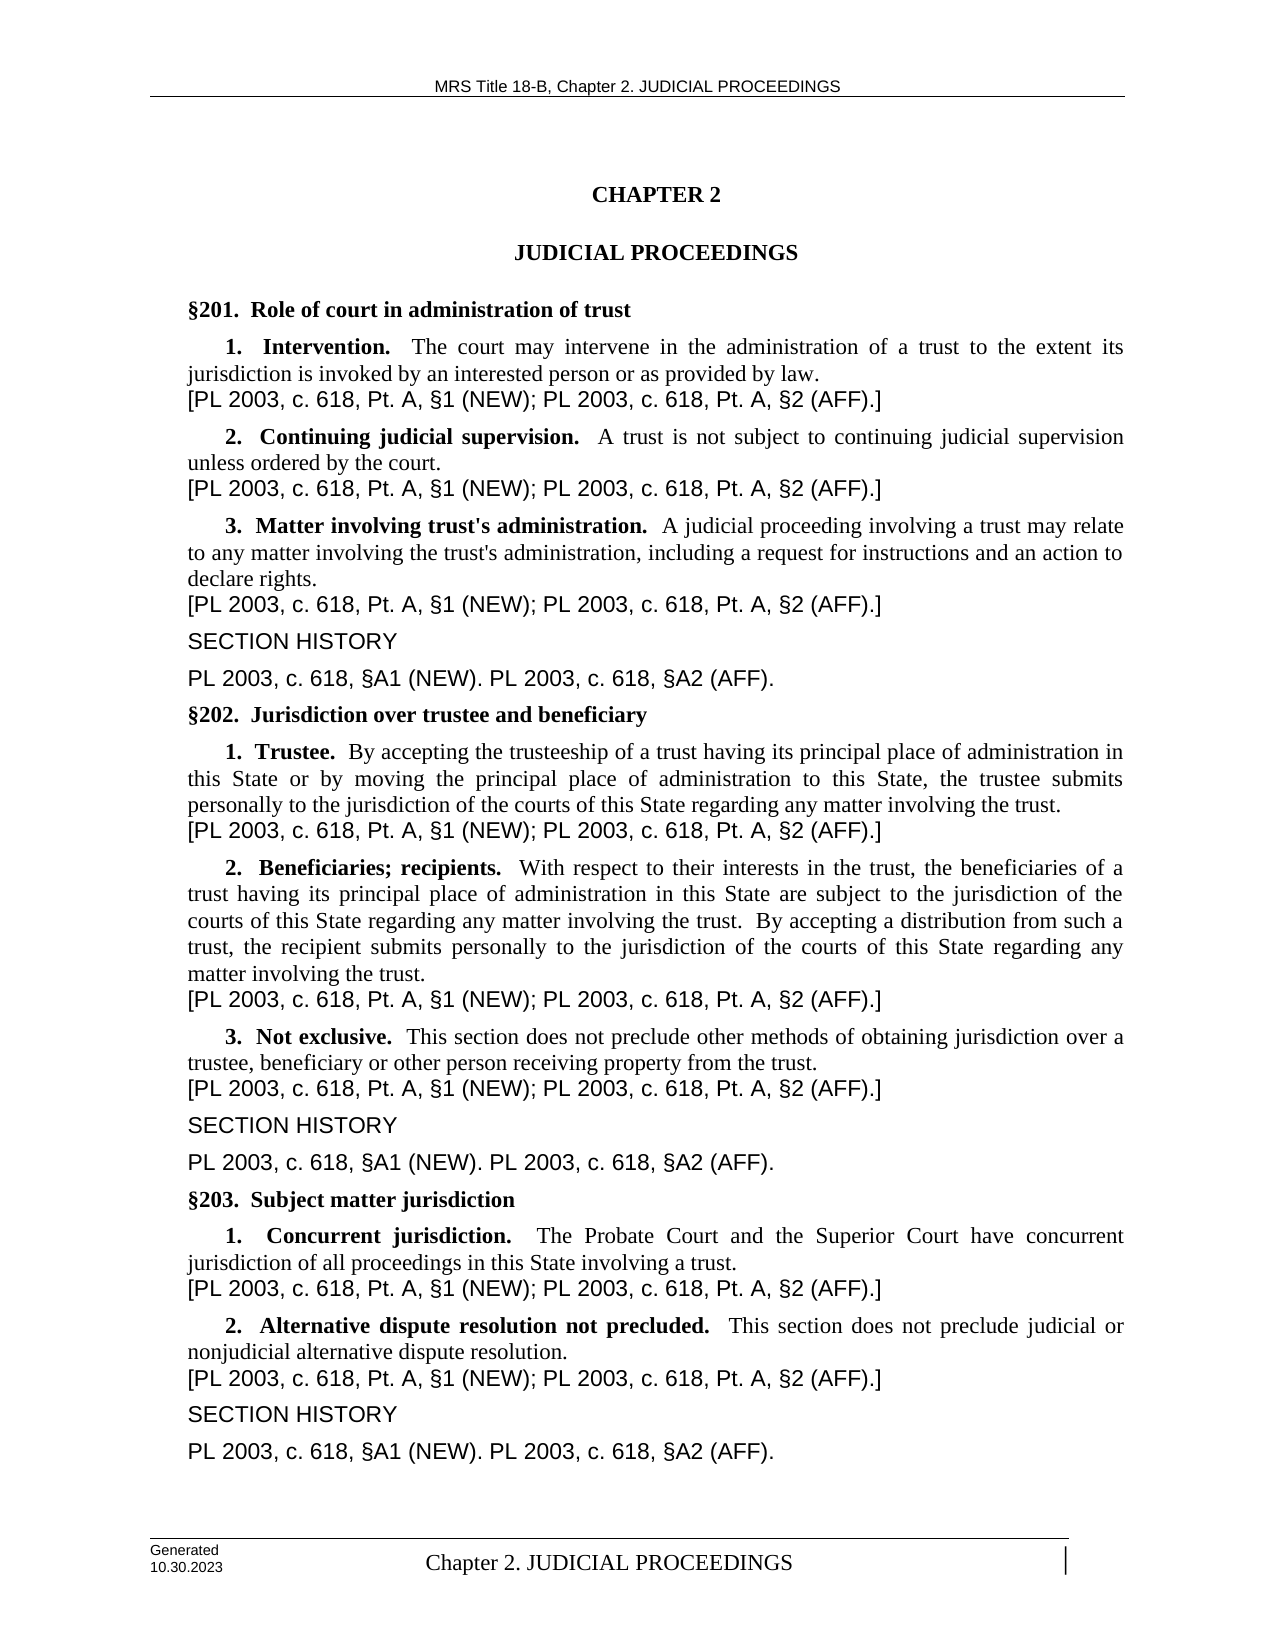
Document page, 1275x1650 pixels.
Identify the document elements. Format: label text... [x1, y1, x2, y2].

text CHAPTER 2 [187, 181, 1125, 208]
text [PL 2003, c. 618, Pt. A, §1 (NEW); PL 2003, c. 618, Pt. A, §2 (AFF).] [187, 1275, 1125, 1302]
text PL 2003, c. 618, §A1 (NEW). PL 2003, c. 618, §A2 (AFF). [187, 1149, 1125, 1175]
text PL 2003, c. 618, §A1 (NEW). PL 2003, c. 618, §A2 (AFF). [187, 1438, 1125, 1464]
text 1. Intervention. The court may intervene in the administration of a trust to the extent its jurisdiction is invoked by an interested person or as provided by law. [187, 333, 1125, 386]
text [PL 2003, c. 618, Pt. A, §1 (NEW); PL 2003, c. 618, Pt. A, §2 (AFF).] [187, 986, 1125, 1012]
text PL 2003, c. 618, §A1 (NEW). PL 2003, c. 618, §A2 (AFF). [187, 665, 1125, 691]
text §202. Jurisdiction over trustee and beneficiary [187, 702, 1125, 728]
text 2. Alternative dispute resolution not precluded. This section does not preclude judicial or nonjudicial alternative dispute resolution. [187, 1312, 1125, 1365]
text §201. Role of court in administration of trust [187, 296, 1125, 323]
text 2. Beneficiaries; recipients. With respect to their interests in the trust, the beneficiaries of a trust having its principal place of administration in this State are subject to the jurisdiction of the courts of this State regarding any matter involving the trust. By accepting a distribution from such a trust, the recipient submits personally to the jurisdiction of the courts of this State regarding any matter involving the trust. [187, 854, 1125, 986]
text [PL 2003, c. 618, Pt. A, §1 (NEW); PL 2003, c. 618, Pt. A, §2 (AFF).] [187, 1075, 1125, 1102]
text 1. Concurrent jurisdiction. The Probate Court and the Superior Court have concurrent jurisdiction of all proceedings in this State involving a trust. [187, 1222, 1125, 1275]
text JUDICIAL PROCEEDINGS [187, 239, 1125, 265]
text [PL 2003, c. 618, Pt. A, §1 (NEW); PL 2003, c. 618, Pt. A, §2 (AFF).] [187, 591, 1125, 618]
text 3. Matter involving trust's administration. A judicial proceeding involving a trust may relate to any matter involving the trust's administration, including a request for instructions and an action to declare rights. [187, 512, 1125, 591]
text SECTION HISTORY [187, 1401, 1125, 1428]
text §203. Subject matter jurisdiction [187, 1186, 1125, 1212]
text [PL 2003, c. 618, Pt. A, §1 (NEW); PL 2003, c. 618, Pt. A, §2 (AFF).] [187, 1365, 1125, 1391]
text SECTION HISTORY [187, 1112, 1125, 1138]
text [PL 2003, c. 618, Pt. A, §1 (NEW); PL 2003, c. 618, Pt. A, §2 (AFF).] [187, 817, 1125, 844]
text [PL 2003, c. 618, Pt. A, §1 (NEW); PL 2003, c. 618, Pt. A, §2 (AFF).] [187, 475, 1125, 502]
text [PL 2003, c. 618, Pt. A, §1 (NEW); PL 2003, c. 618, Pt. A, §2 (AFF).] [187, 386, 1125, 412]
text 3. Not exclusive. This section does not preclude other methods of obtaining jurisdiction over a trustee, beneficiary or other person receiving property from the trust. [187, 1023, 1125, 1075]
text SECTION HISTORY [187, 628, 1125, 654]
text 2. Continuing judicial supervision. A trust is not subject to continuing judicial supervision unless ordered by the court. [187, 423, 1125, 475]
text 1. Trustee. By accepting the trusteeship of a trust having its principal place of administration in this State or by moving the principal place of administration to this State, the trustee submits personally to the jurisdiction of the courts of this State regarding any matter involving the trust. [187, 738, 1125, 817]
